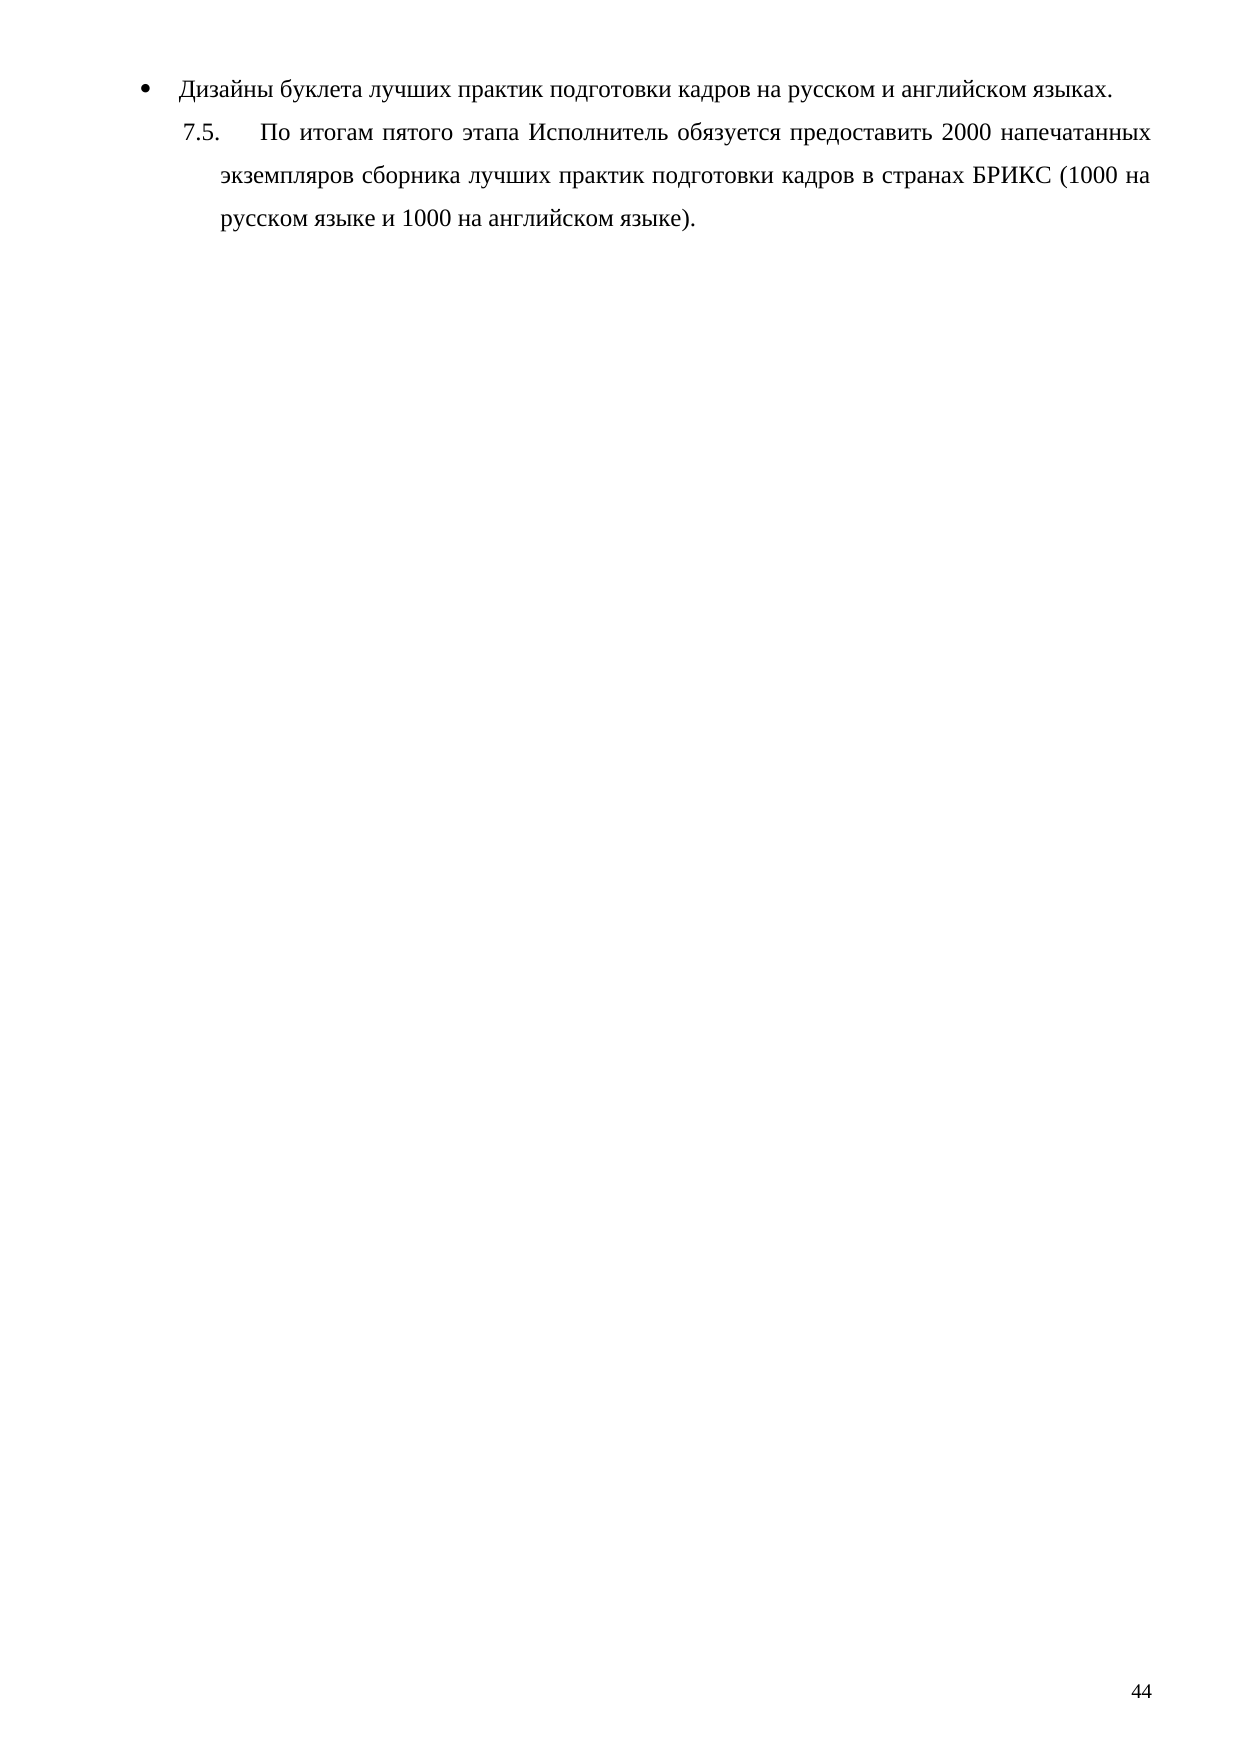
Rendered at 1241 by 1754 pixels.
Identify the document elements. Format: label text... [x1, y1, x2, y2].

list Дизайны буклета лучших практик подготовки кадров на русском и английском языках. [141, 74, 1152, 103]
list По итогам пятого этапа Исполнитель обязуется предоставить 2000 напечатанных экземпляров сборника лучших практик подготовки кадров в странах БРИКС (1000 на русском языке и 1000 на английском языке). [183, 117, 1152, 232]
